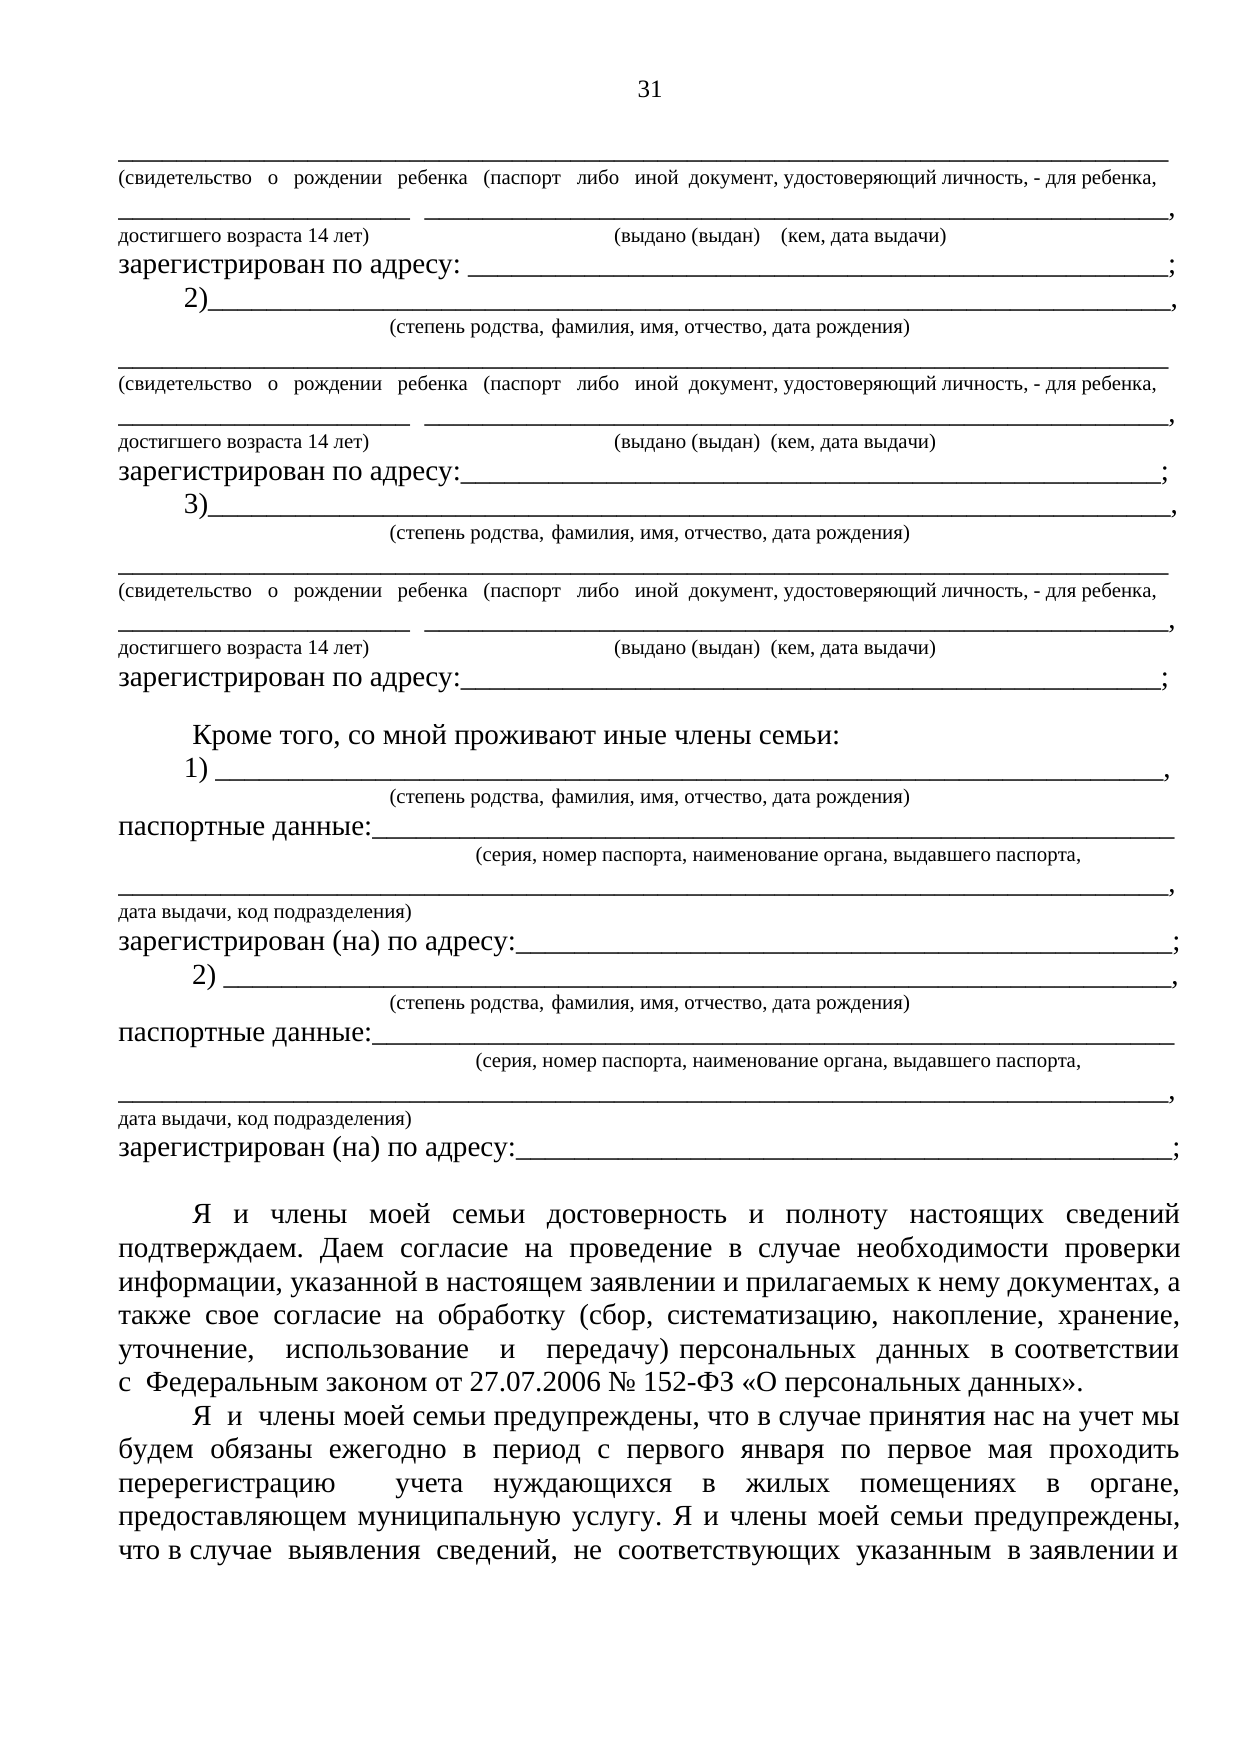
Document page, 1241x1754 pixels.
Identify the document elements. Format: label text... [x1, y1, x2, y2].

text ____________________ ___________________________________________________, [118, 189, 1181, 222]
text достигшего возраста 14 лет) (выдано (выдан) (кем, дата выдачи) [118, 429, 1181, 453]
text 1) _________________________________________________________________, [118, 750, 1181, 784]
text ____________________ ___________________________________________________, [118, 395, 1181, 429]
subtitle Я и члены моей семьи достоверность и полноту настоящих сведений подтверждаем. Даем согласие на проведение в случае необходимости проверки информации, указанной в настоящем заявлении и прилагаемых к нему документах, а также свое согласие на обработку (сбор, систематизацию, накопление, хранение, уточнение, использование и передачу) персональных данных в соответствии с Федеральным законом от 27.07.2006 № 152-ФЗ «О персональных данных». [118, 1197, 1181, 1398]
text (степень родства, фамилия, имя, отчество, дата рождения) [118, 520, 1181, 544]
text зарегистрирован по адресу:________________________________________________; [118, 659, 1181, 693]
text достигшего возраста 14 лет) (выдано (выдан) (кем, дата выдачи) [118, 222, 1181, 247]
text зарегистрирован (на) по адресу:_____________________________________________; [118, 923, 1181, 957]
text достигшего возраста 14 лет) (выдано (выдан) (кем, дата выдачи) [118, 635, 1181, 659]
text ________________________________________________________________________, [118, 866, 1181, 899]
text (свидетельство о рождении ребенка (паспорт либо иной документ, удостоверяющий личность, - для ребенка, [118, 578, 1181, 602]
text (степень родства, фамилия, имя, отчество, дата рождения) [118, 990, 1181, 1014]
text Кроме того, со мной проживают иные члены семьи: [118, 717, 1181, 750]
text (свидетельство о рождении ребенка (паспорт либо иной документ, удостоверяющий личность, - для ребенка, [118, 165, 1181, 189]
text (серия, номер паспорта, наименование органа, выдавшего паспорта, [118, 842, 1181, 866]
text (свидетельство о рождении ребенка (паспорт либо иной документ, удостоверяющий личность, - для ребенка, [118, 371, 1181, 395]
text (серия, номер паспорта, наименование органа, выдавшего паспорта, [118, 1048, 1181, 1072]
text дата выдачи, код подразделения) [118, 1106, 1181, 1129]
text 2) _________________________________________________________________, [118, 957, 1181, 990]
text (степень родства, фамилия, имя, отчество, дата рождения) [118, 314, 1181, 338]
text дата выдачи, код подразделения) [118, 899, 1181, 923]
text ________________________________________________________________________, [118, 1072, 1181, 1106]
text паспортные данные:_______________________________________________________ [118, 1014, 1181, 1048]
text (степень родства, фамилия, имя, отчество, дата рождения) [118, 784, 1181, 808]
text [118, 1398, 1181, 1566]
text 3)__________________________________________________________________, [118, 486, 1181, 520]
text ________________________________________________________________________ [118, 131, 1181, 165]
text ________________________________________________________________________ [118, 338, 1181, 371]
text зарегистрирован по адресу: ________________________________________________; [118, 247, 1181, 280]
text 2)__________________________________________________________________, [118, 280, 1181, 314]
text зарегистрирован (на) по адресу:_____________________________________________; [118, 1129, 1181, 1163]
text паспортные данные:_______________________________________________________ [118, 808, 1181, 842]
text зарегистрирован по адресу:________________________________________________; [118, 453, 1181, 486]
text ____________________ ___________________________________________________, [118, 602, 1181, 635]
text ________________________________________________________________________ [118, 544, 1181, 578]
